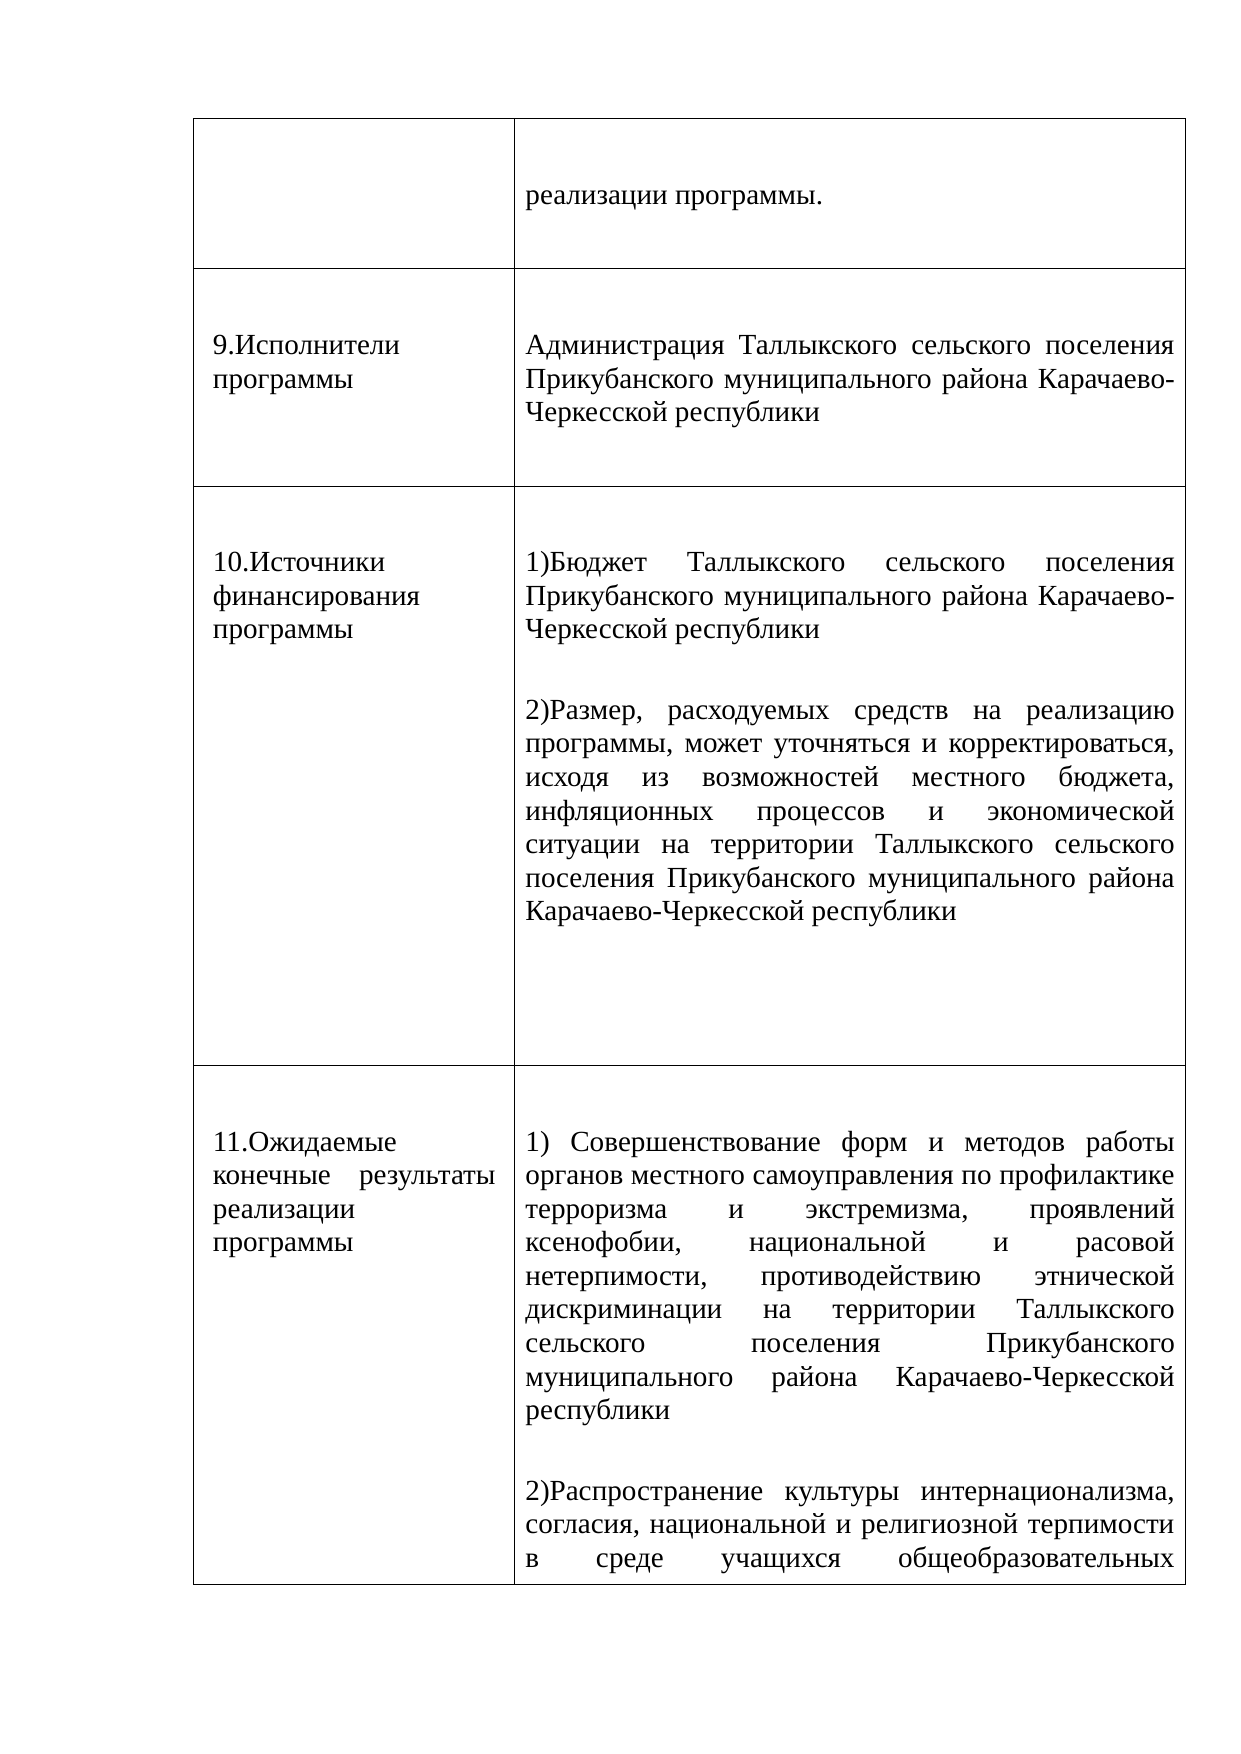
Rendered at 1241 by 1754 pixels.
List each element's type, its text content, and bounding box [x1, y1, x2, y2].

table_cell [194, 119, 514, 268]
table_cell 10.Источники финансирования программы [194, 487, 514, 1065]
table_cell 9.Исполнители программы [194, 269, 514, 486]
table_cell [515, 1066, 1185, 1584]
table_cell Администрация Таллыкского сельского поселения Прикубанского муниципального района Карачаево-Черкесской республики [515, 269, 1185, 486]
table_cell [515, 119, 1185, 268]
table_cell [194, 1066, 514, 1584]
table_cell 1)Бюджет Таллыкского сельского поселения Прикубанского муниципального района Карачаево-Черкесской республики 2)Размер, расходуемых средств на реализацию программы, может уточняться и корректироваться, исходя из возможностей местного бюджета, инфляционных процессов и экономической ситуации на территории Таллыкского сельского поселения Прикубанского муниципального района Карачаево-Черкесской республики [515, 487, 1185, 1065]
